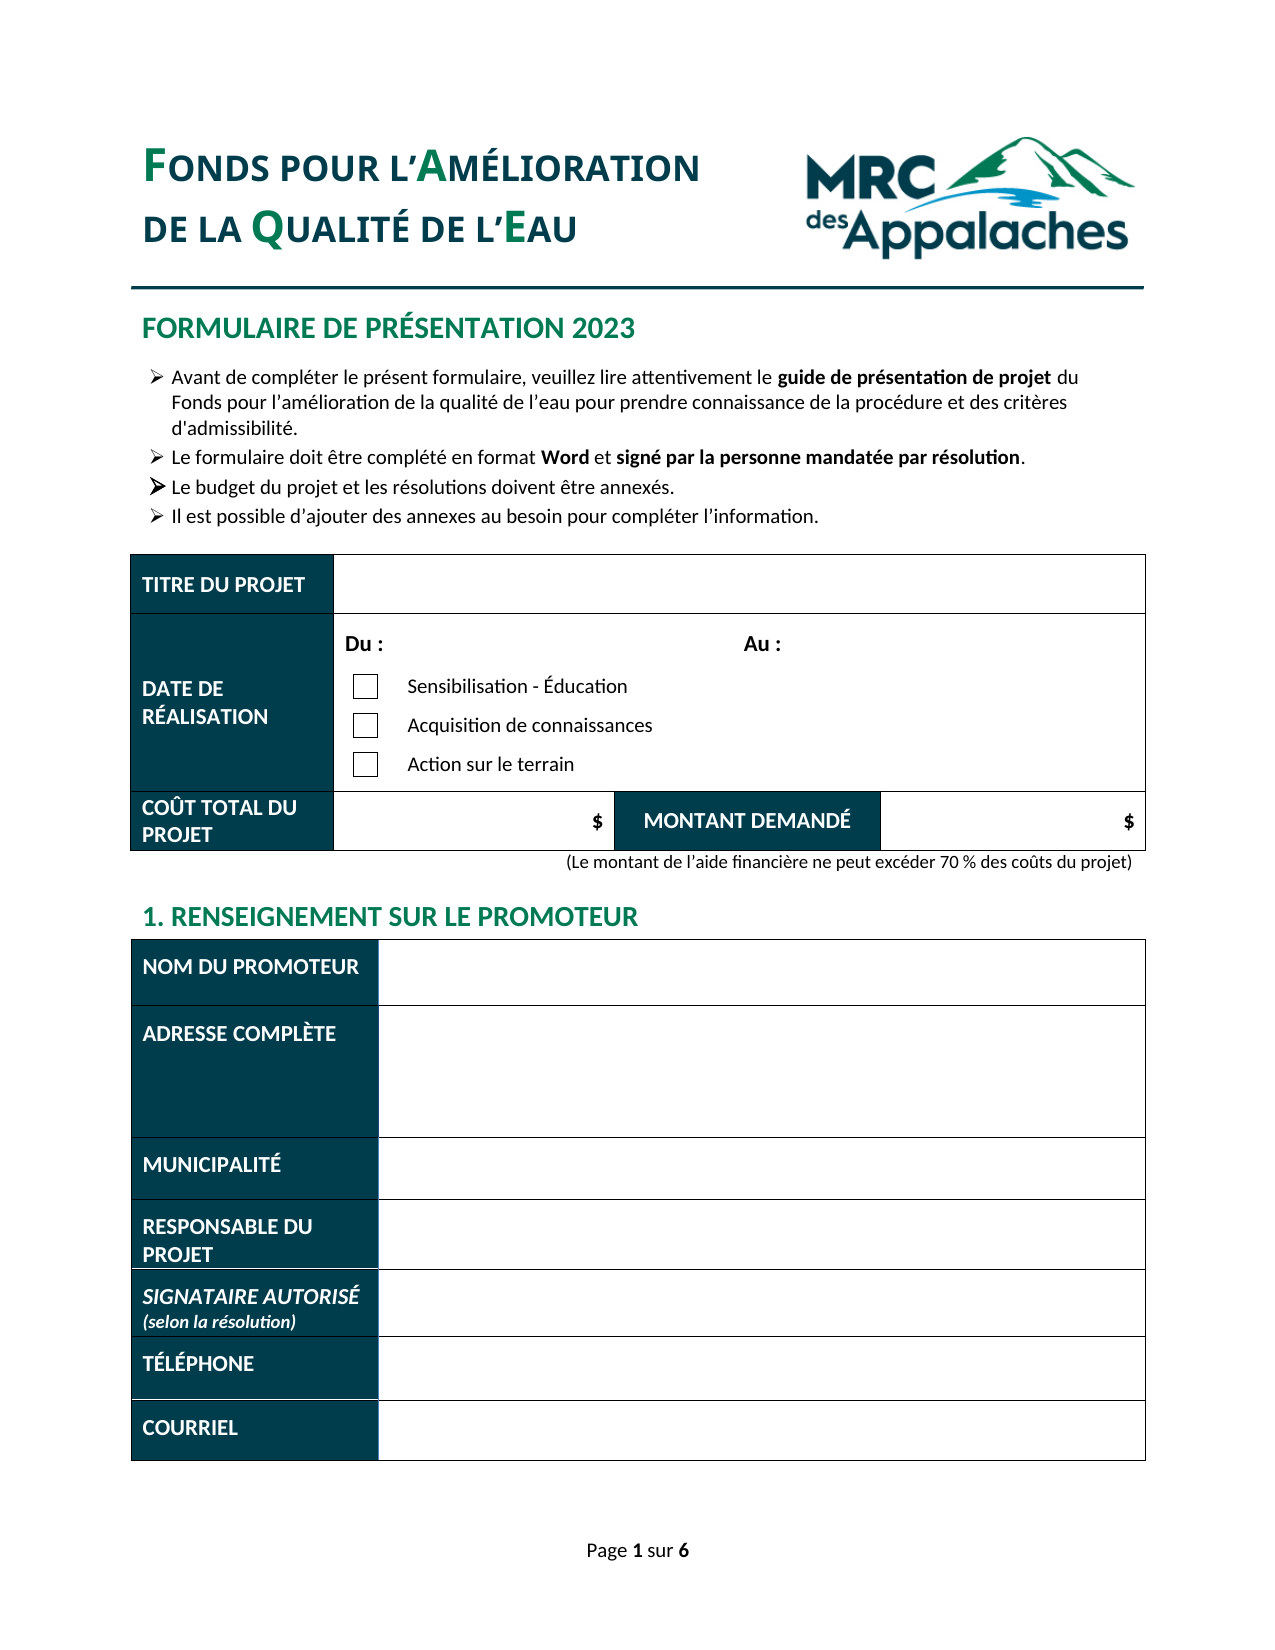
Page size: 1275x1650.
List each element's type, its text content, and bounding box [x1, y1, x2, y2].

table_cell [379, 1270, 1145, 1336]
table_cell [334, 672, 1145, 791]
picture [794, 133, 1143, 264]
table_cell COURRIEL [132, 1401, 378, 1460]
table_cell [379, 1401, 1145, 1460]
table_cell [379, 1006, 1145, 1137]
table_cell $ [334, 792, 614, 850]
table_cell $ [881, 792, 1145, 850]
table_cell ADRESSE COMPLÈTE [132, 1006, 378, 1137]
table_cell COÛT TOTAL DU PROJET [131, 792, 333, 850]
table_header TITRE DU PROJET [131, 555, 333, 613]
table_cell [379, 1337, 1145, 1399]
table_cell SIGNATAIRE AUTORISÉ (selon la résolution) [132, 1270, 378, 1336]
text FORMULAIRE DE PRÉSENTATION 2023 [142, 308, 1133, 346]
table_cell RESPONSABLE DU PROJET [132, 1200, 378, 1268]
list Il est possible d’ajouter des annexes au besoin pour compléter l’information. [149, 504, 1133, 529]
table_cell Au : [733, 614, 1145, 672]
text FONDS POUR L’AMÉLIORATION DE LA QUALITÉ DE L’EAU [142, 133, 794, 255]
list Le budget du projet et les résolutions doivent être annexés. [149, 474, 1133, 499]
table_header [334, 555, 1145, 613]
text 1. RENSEIGNEMENT SUR LE PROMOTEUR [142, 898, 1133, 933]
list Le formulaire doit être complété en format Word et signé par la personne mandatée par résolution. [149, 444, 1133, 470]
text (Le montant de l’aide financière ne peut excéder 70 % des coûts du projet) [142, 851, 1133, 874]
table_cell Du : [334, 614, 732, 672]
list Avant de compléter le présent formulaire, veuillez lire attentivement le guide de présentation de projet du Fonds pour l’amélioration de la qualité de l’eau pour prendre connaissance de la procédure et des critères d'admissibilité. [149, 364, 1133, 440]
table_cell [379, 1200, 1145, 1268]
table_cell MUNICIPALITÉ [132, 1138, 378, 1199]
table_cell [379, 1138, 1145, 1199]
table_cell TÉLÉPHONE [132, 1337, 378, 1399]
table_header [379, 940, 1145, 1005]
table_cell DATE DE RÉALISATION [131, 614, 333, 791]
table_header NOM DU PROMOTEUR [132, 940, 378, 1005]
table_cell MONTANT DEMANDÉ [615, 792, 880, 850]
